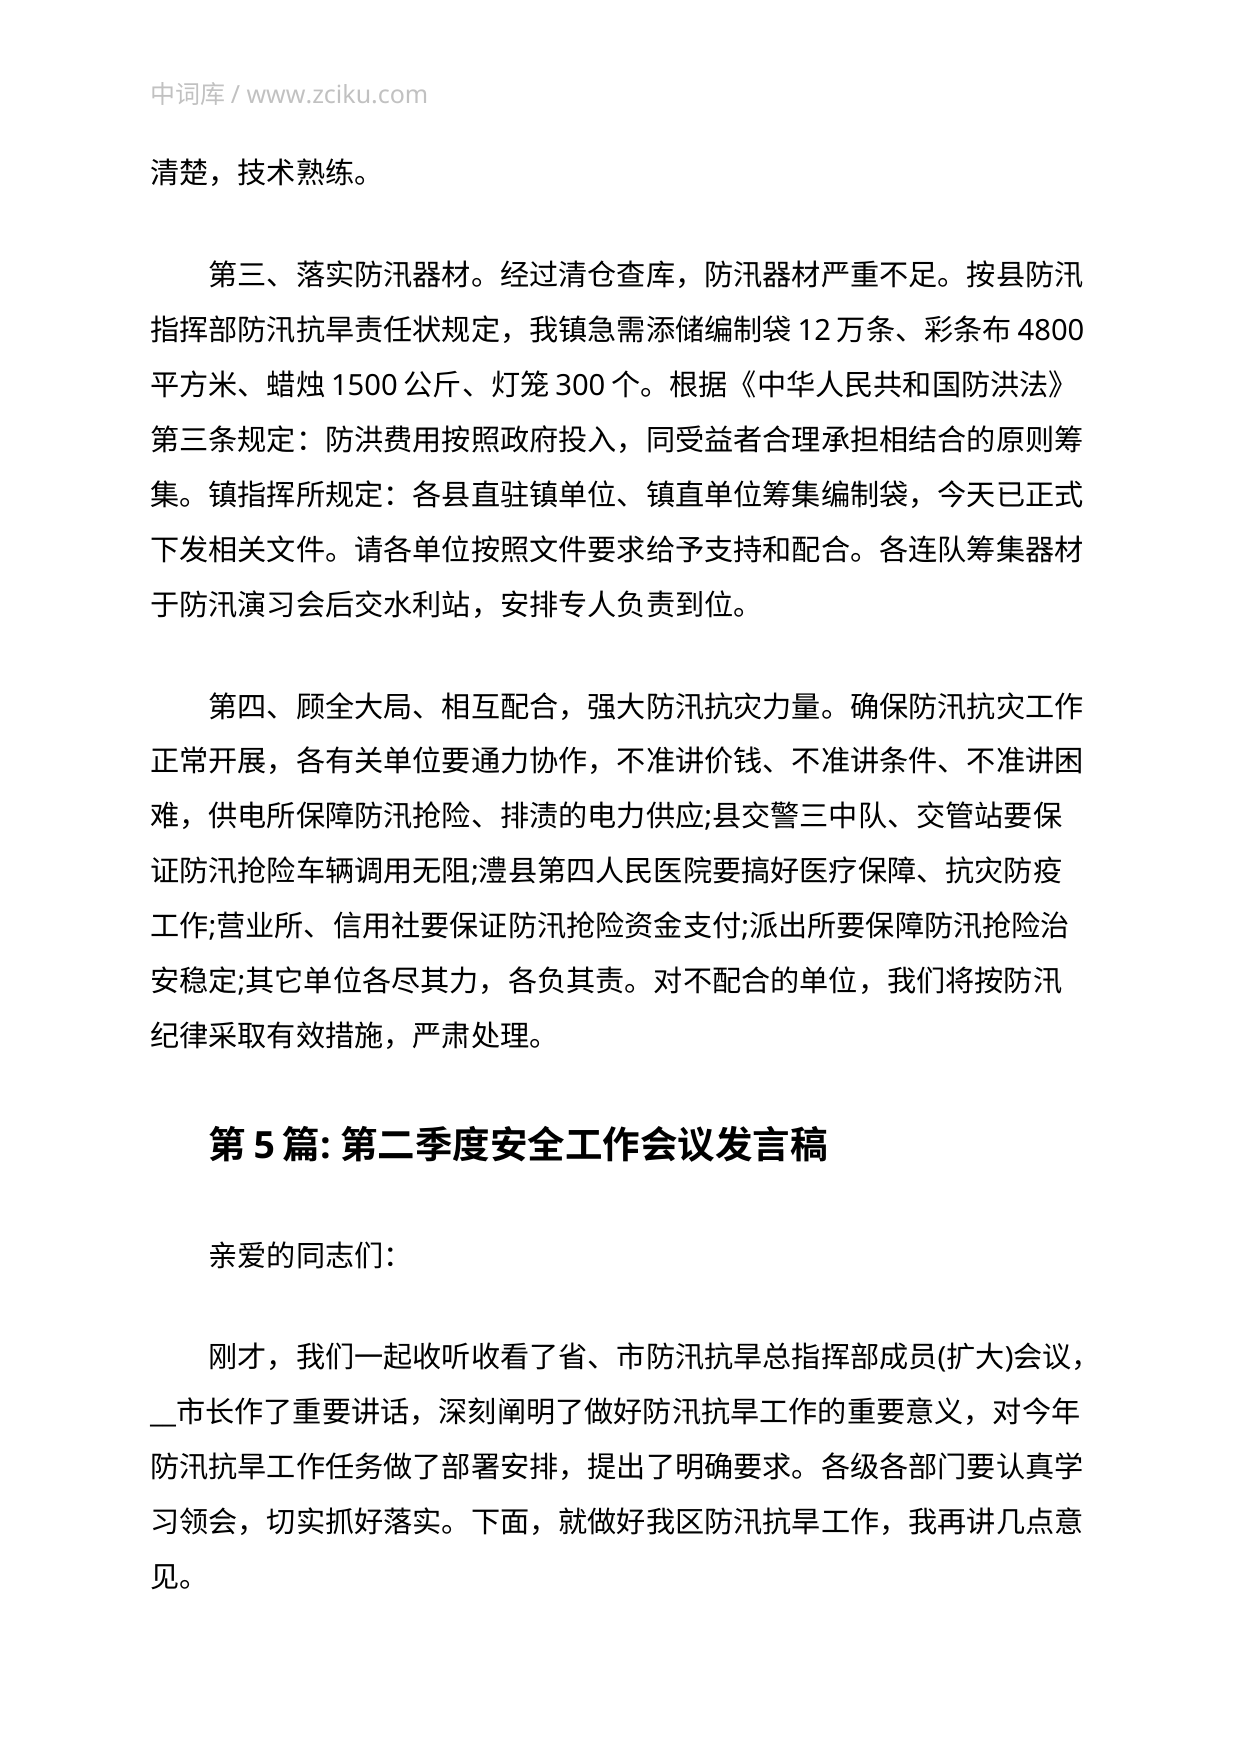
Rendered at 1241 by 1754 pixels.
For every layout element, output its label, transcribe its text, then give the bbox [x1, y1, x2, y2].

text 刚才，我们一起收听收看了省、市防汛抗旱总指挥部成员(扩大)会议，__市长作了重要讲话，深刻阐明了做好防汛抗旱工作的重要意义，对今年防汛抗旱工作任务做了部署安排，提出了明确要求。各级各部门要认真学习领会，切实抓好落实。下面，就做好我区防汛抗旱工作，我再讲几点意见。 [150, 1334, 1090, 1596]
text 第三、落实防汛器材。经过清仓查库，防汛器材严重不足。按县防汛指挥部防汛抗旱责任状规定，我镇急需添储编制袋12万条、彩条布4800平方米、蜡烛1500公斤、灯笼300个。根据《中华人民共和国防洪法》第三条规定：防洪费用按照政府投入，同受益者合理承担相结合的原则筹集。镇指挥所规定：各县直驻镇单位、镇直单位筹集编制袋，今天已正式下发相关文件。请各单位按照文件要求给予支持和配合。各连队筹集器材于防汛演习会后交水利站，安排专人负责到位。 [150, 252, 1090, 624]
text 亲爱的同志们： [150, 1232, 1090, 1274]
text 第5篇: 第二季度安全工作会议发言稿 [150, 1115, 1090, 1169]
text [150, 150, 1090, 192]
text 第四、顾全大局、相互配合，强大防汛抗灾力量。确保防汛抗灾工作正常开展，各有关单位要通力协作，不准讲价钱、不准讲条件、不准讲困难，供电所保障防汛抢险、排渍的电力供应;县交警三中队、交管站要保证防汛抢险车辆调用无阻;澧县第四人民医院要搞好医疗保障、抗灾防疫工作;营业所、信用社要保证防汛抢险资金支付;派出所要保障防汛抢险治安稳定;其它单位各尽其力，各负其责。对不配合的单位，我们将按防汛纪律采取有效措施，严肃处理。 [150, 683, 1090, 1055]
